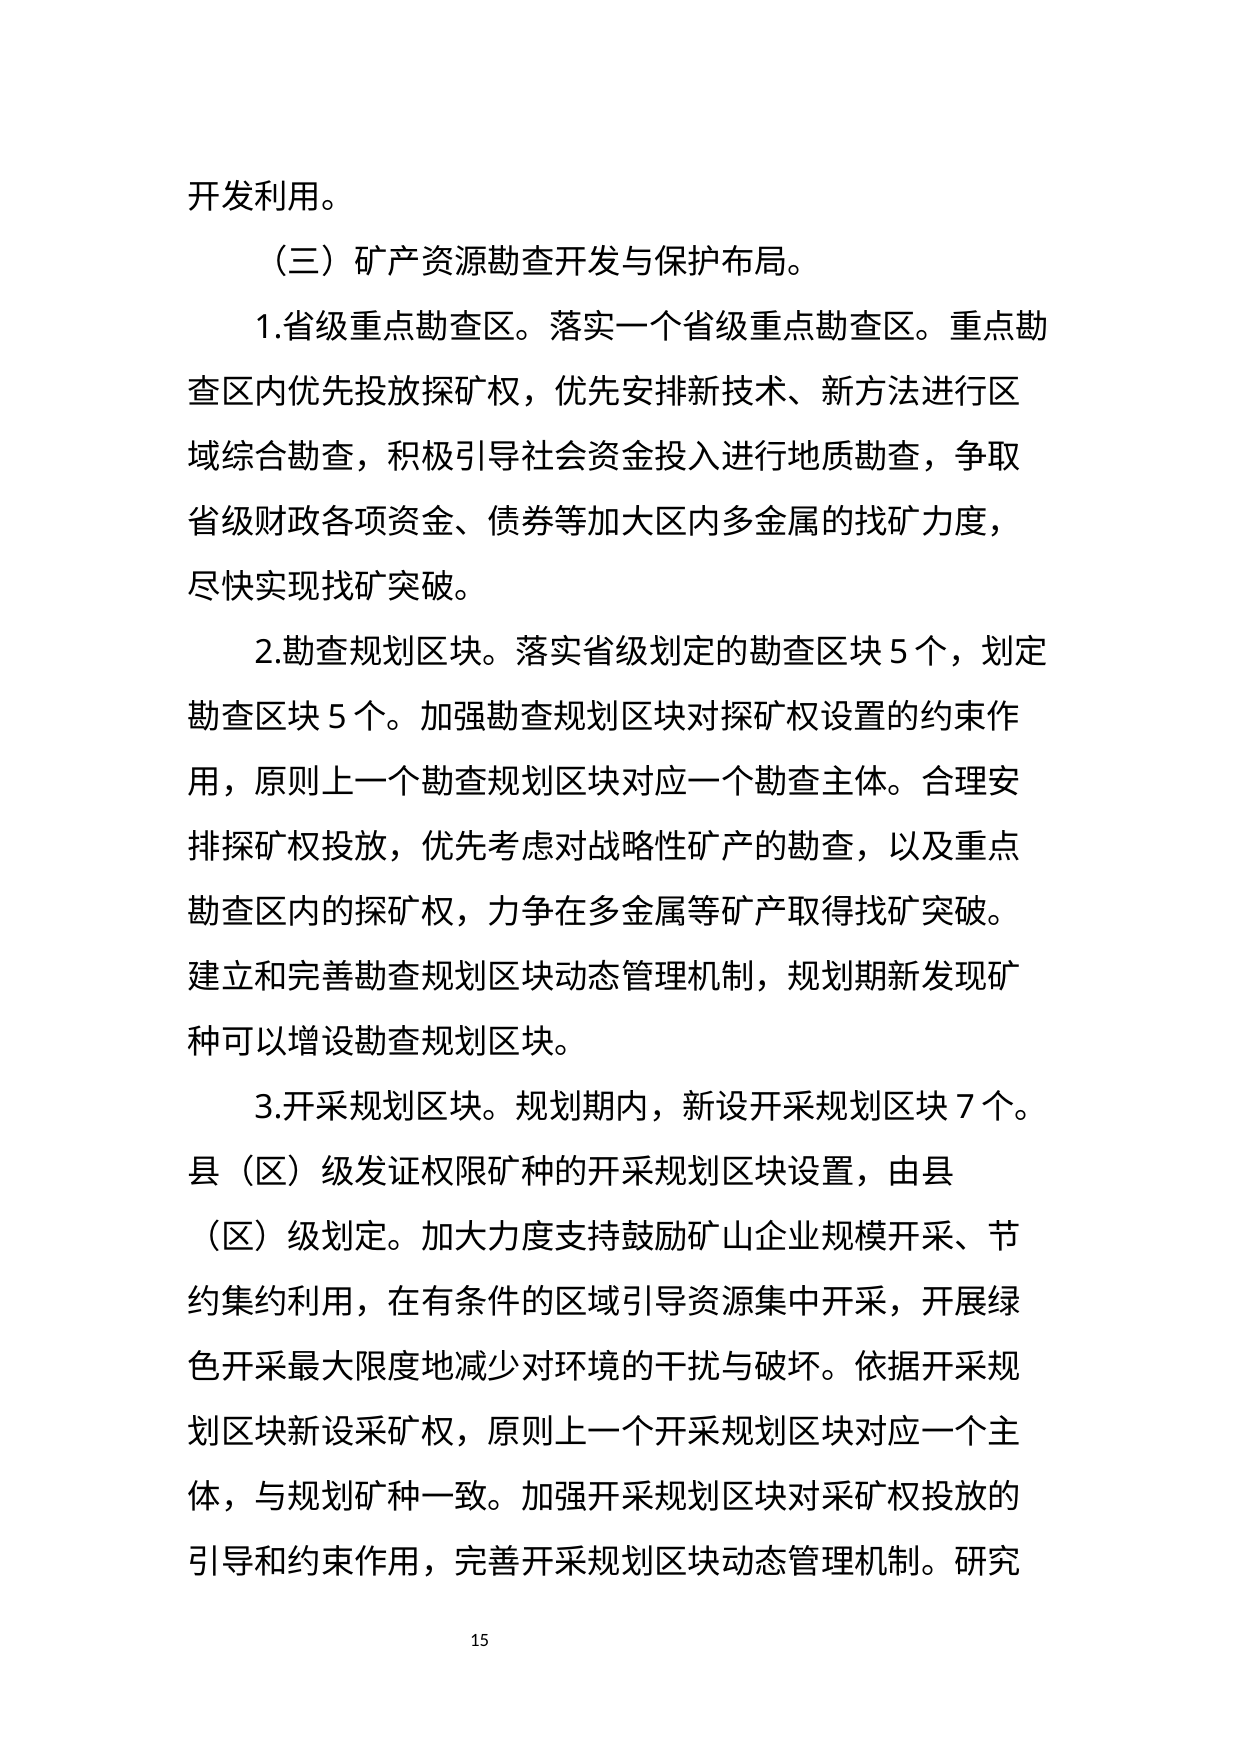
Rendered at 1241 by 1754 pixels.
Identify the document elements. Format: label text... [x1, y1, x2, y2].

text 1.省级重点勘查区。落实一个省级重点勘查区。重点勘查区内优先投放探矿权，优先安排新技术、新方法进行区域综合勘查，积极引导社会资金投入进行地质勘查，争取省级财政各项资金、债券等加大区内多金属的找矿力度，尽快实现找矿突破。 [187, 292, 1053, 617]
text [187, 162, 1053, 227]
text 2.勘查规划区块。落实省级划定的勘查区块5个，划定勘查区块5个。加强勘查规划区块对探矿权设置的约束作用，原则上一个勘查规划区块对应一个勘查主体。合理安排探矿权投放，优先考虑对战略性矿产的勘查，以及重点勘查区内的探矿权，力争在多金属等矿产取得找矿突破。建立和完善勘查规划区块动态管理机制，规划期新发现矿种可以增设勘查规划区块。 [187, 617, 1053, 1072]
text （三）矿产资源勘查开发与保护布局。 [187, 227, 1053, 292]
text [187, 1072, 1053, 1592]
